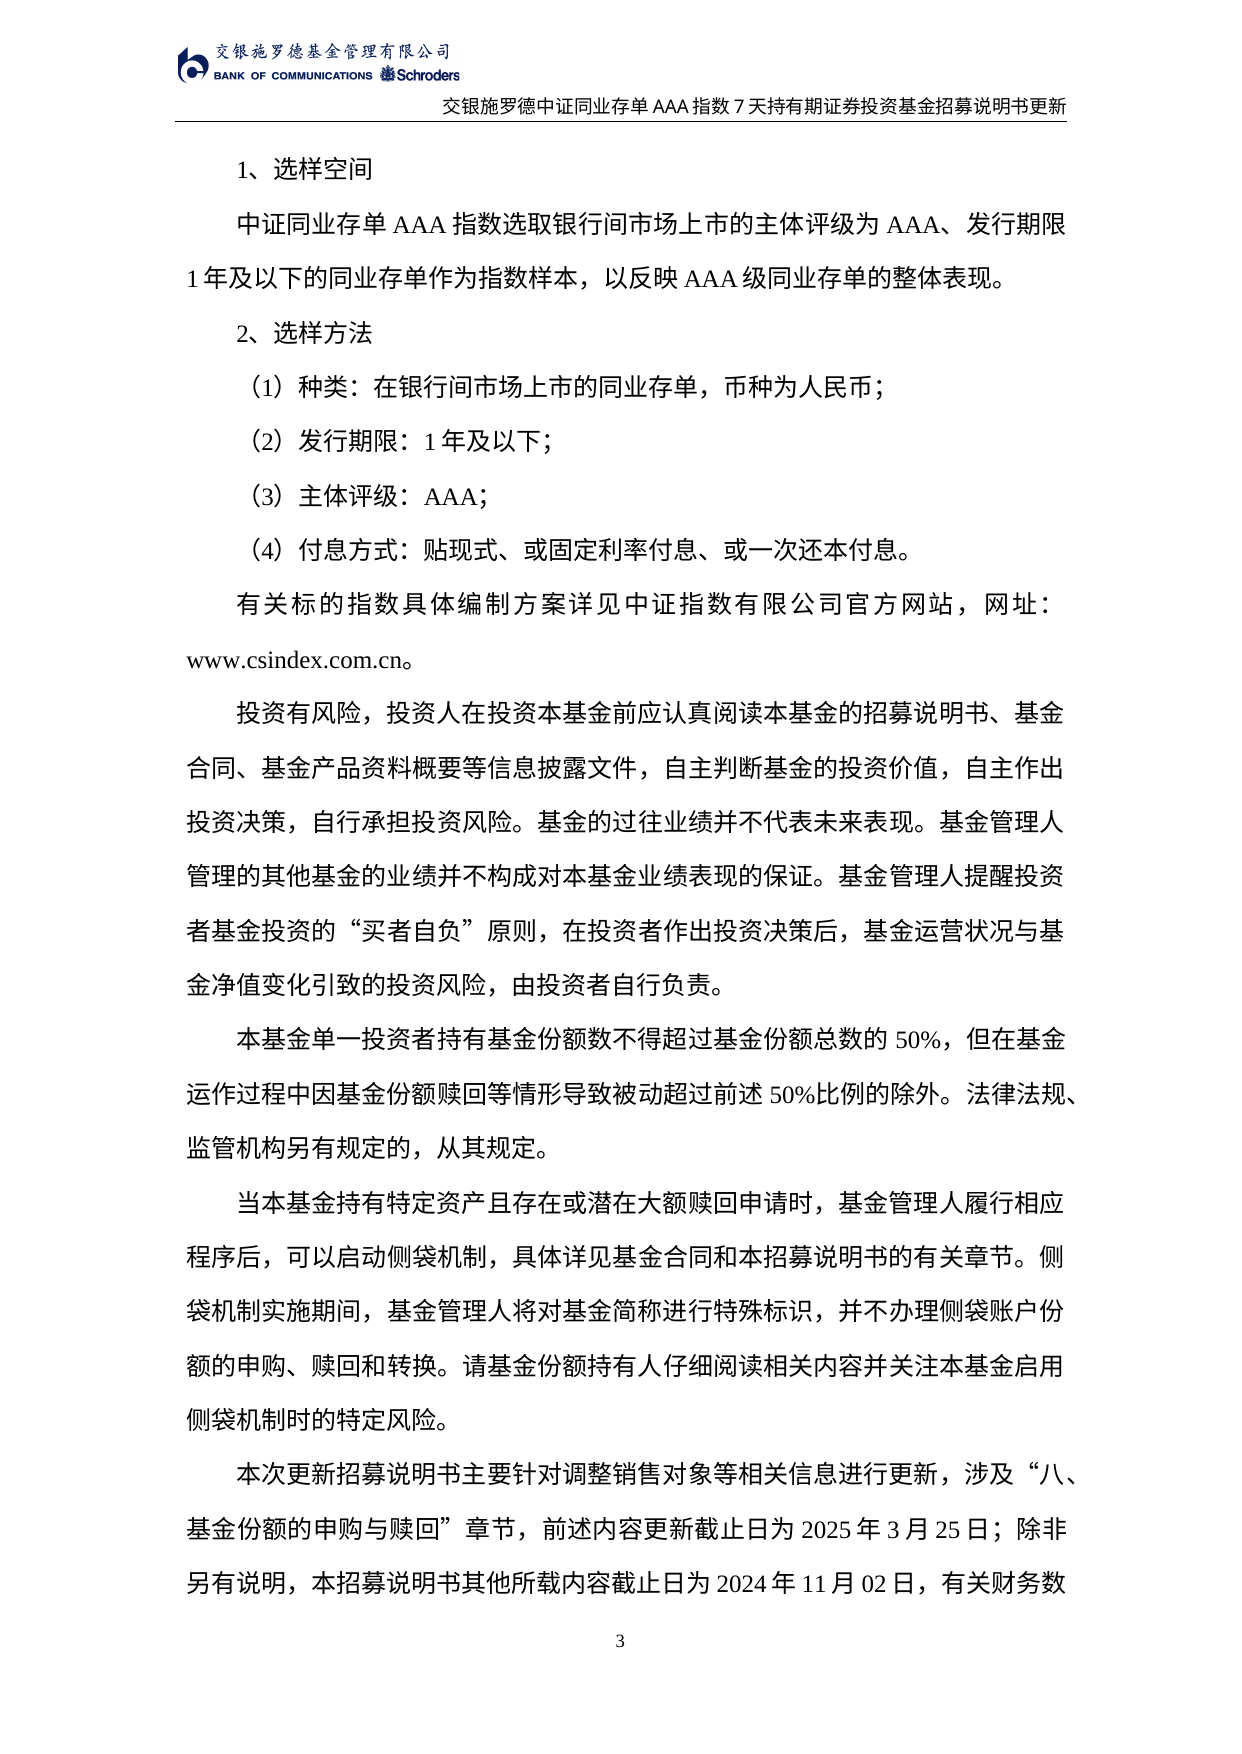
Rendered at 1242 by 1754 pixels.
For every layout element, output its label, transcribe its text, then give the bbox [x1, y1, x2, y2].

text 1、选样空间 [186, 150, 1067, 186]
text （2）发行期限：1年及以下； [186, 422, 1067, 458]
text 有关标的指数具体编制方案详见中证指数有限公司官方网站，网址：www.csindex.com.cn。 [186, 585, 1067, 676]
picture [178, 43, 460, 83]
text （1）种类：在银行间市场上市的同业存单，币种为人民币； [186, 367, 1067, 404]
text 当本基金持有特定资产且存在或潜在大额赎回申请时，基金管理人履行相应程序后，可以启动侧袋机制，具体详见基金合同和本招募说明书的有关章节。侧袋机制实施期间，基金管理人将对基金简称进行特殊标识，并不办理侧袋账户份额的申购、赎回和转换。请基金份额持有人仔细阅读相关内容并关注本基金启用侧袋机制时的特定风险。 [186, 1183, 1067, 1437]
text （3）主体评级：AAA； [186, 476, 1067, 512]
text 本基金单一投资者持有基金份额数不得超过基金份额总数的50%，但在基金运作过程中因基金份额赎回等情形导致被动超过前述50%比例的除外。法律法规、监管机构另有规定的，从其规定。 [186, 1020, 1067, 1165]
text 投资有风险，投资人在投资本基金前应认真阅读本基金的招募说明书、基金合同、基金产品资料概要等信息披露文件，自主判断基金的投资价值，自主作出投资决策，自行承担投资风险。基金的过往业绩并不代表未来表现。基金管理人管理的其他基金的业绩并不构成对本基金业绩表现的保证。基金管理人提醒投资者基金投资的“买者自负”原则，在投资者作出投资决策后，基金运营状况与基金净值变化引致的投资风险，由投资者自行负责。 [186, 694, 1067, 1002]
text 2、选样方法 [186, 313, 1067, 349]
text （4）付息方式：贴现式、或固定利率付息、或一次还本付息。 [186, 531, 1067, 567]
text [186, 1455, 1067, 1600]
text 中证同业存单AAA指数选取银行间市场上市的主体评级为AAA、发行期限1年及以下的同业存单作为指数样本，以反映AAA级同业存单的整体表现。 [186, 204, 1067, 295]
